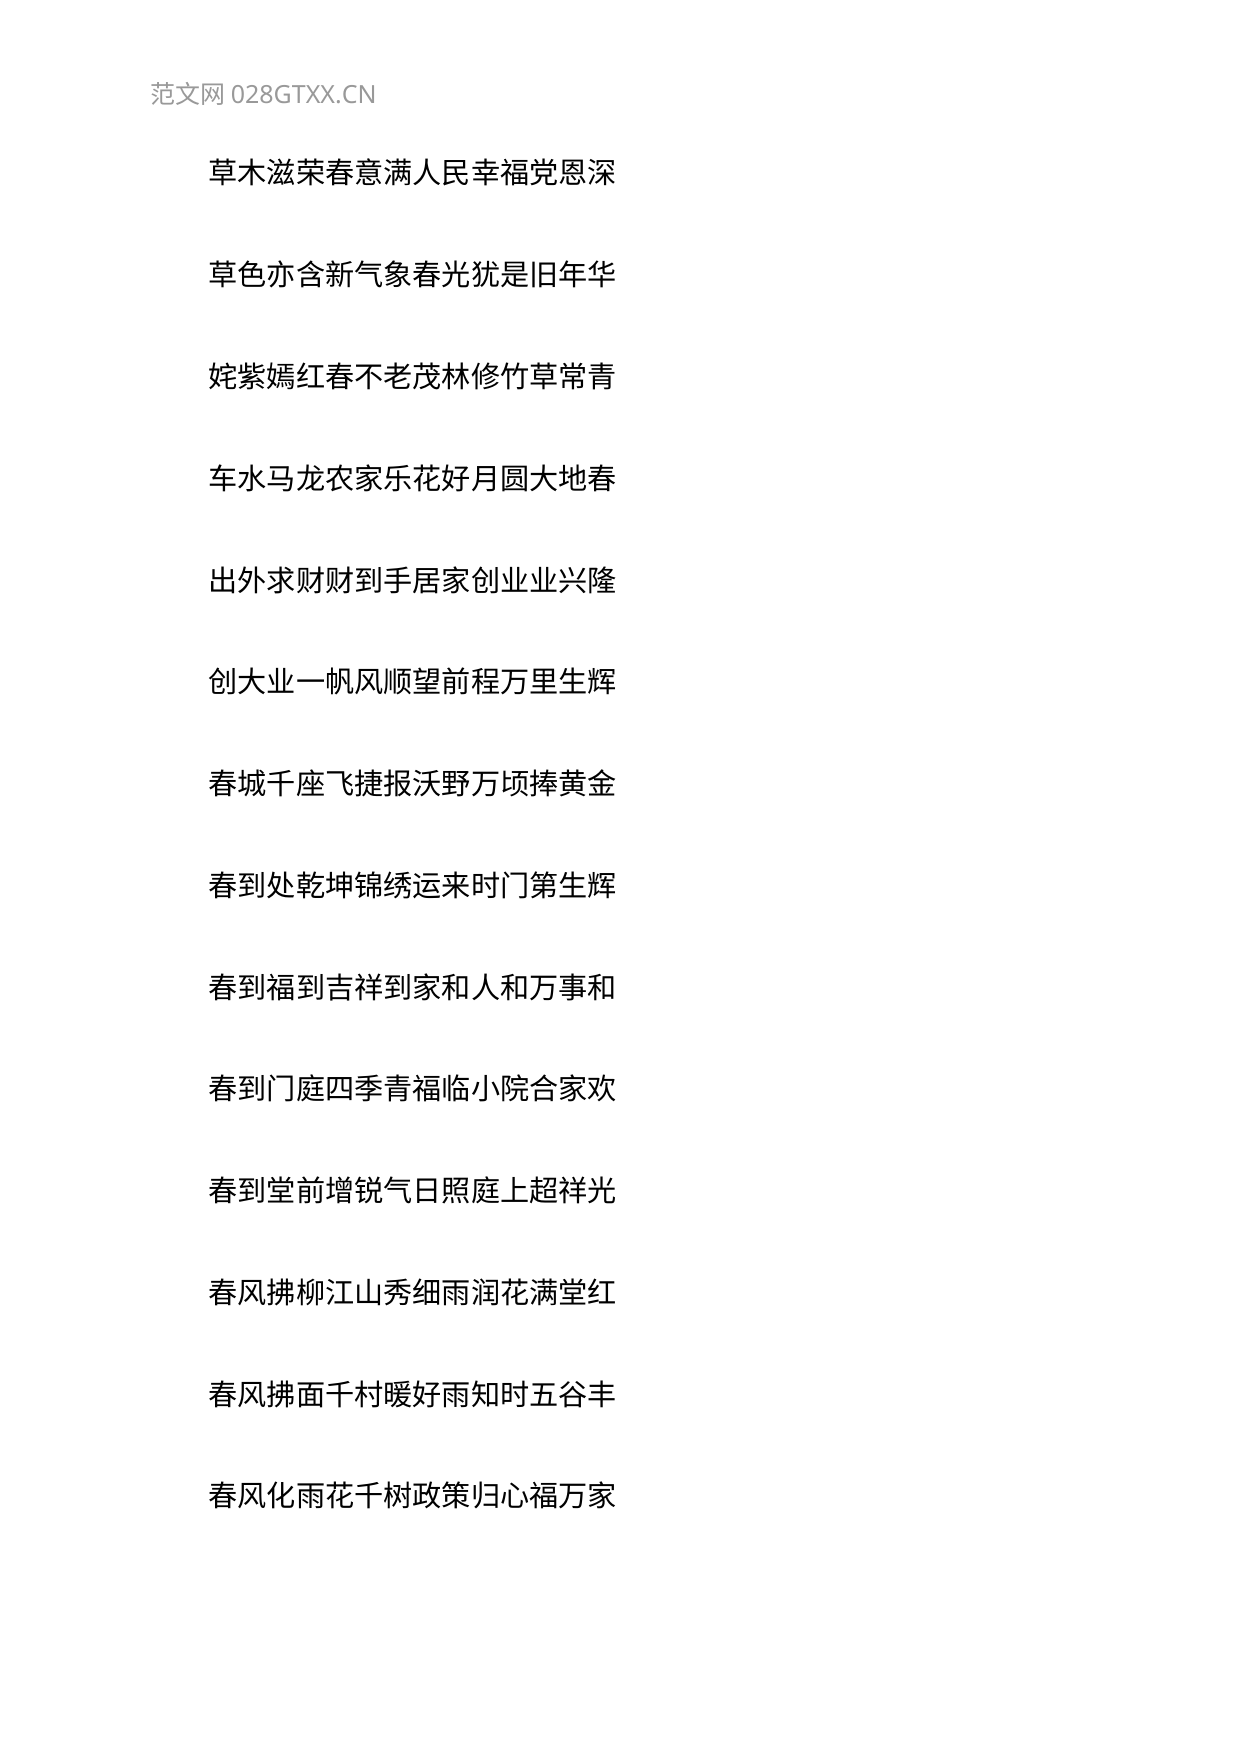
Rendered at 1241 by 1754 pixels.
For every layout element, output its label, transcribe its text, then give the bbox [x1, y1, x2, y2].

text 春城千座飞捷报沃野万顷捧黄金 [150, 761, 1090, 803]
text 春到福到吉祥到家和人和万事和 [150, 964, 1090, 1006]
text 春到处乾坤锦绣运来时门第生辉 [150, 862, 1090, 905]
text 春风拂面千村暖好雨知时五谷丰 [150, 1371, 1090, 1413]
text 姹紫嫣红春不老茂林修竹草常青 [150, 353, 1090, 396]
text 车水马龙农家乐花好月圆大地春 [150, 455, 1090, 498]
text 春风拂柳江山秀细雨润花满堂红 [150, 1269, 1090, 1312]
text 出外求财财到手居家创业业兴隆 [150, 557, 1090, 599]
text 春到堂前增锐气日照庭上超祥光 [150, 1168, 1090, 1210]
text 草木滋荣春意满人民幸福党恩深 [150, 150, 1090, 192]
text 春风化雨花千树政策归心福万家 [150, 1473, 1090, 1515]
text 草色亦含新气象春光犹是旧年华 [150, 252, 1090, 294]
text 创大业一帆风顺望前程万里生辉 [150, 659, 1090, 701]
text 春到门庭四季青福临小院合家欢 [150, 1066, 1090, 1108]
